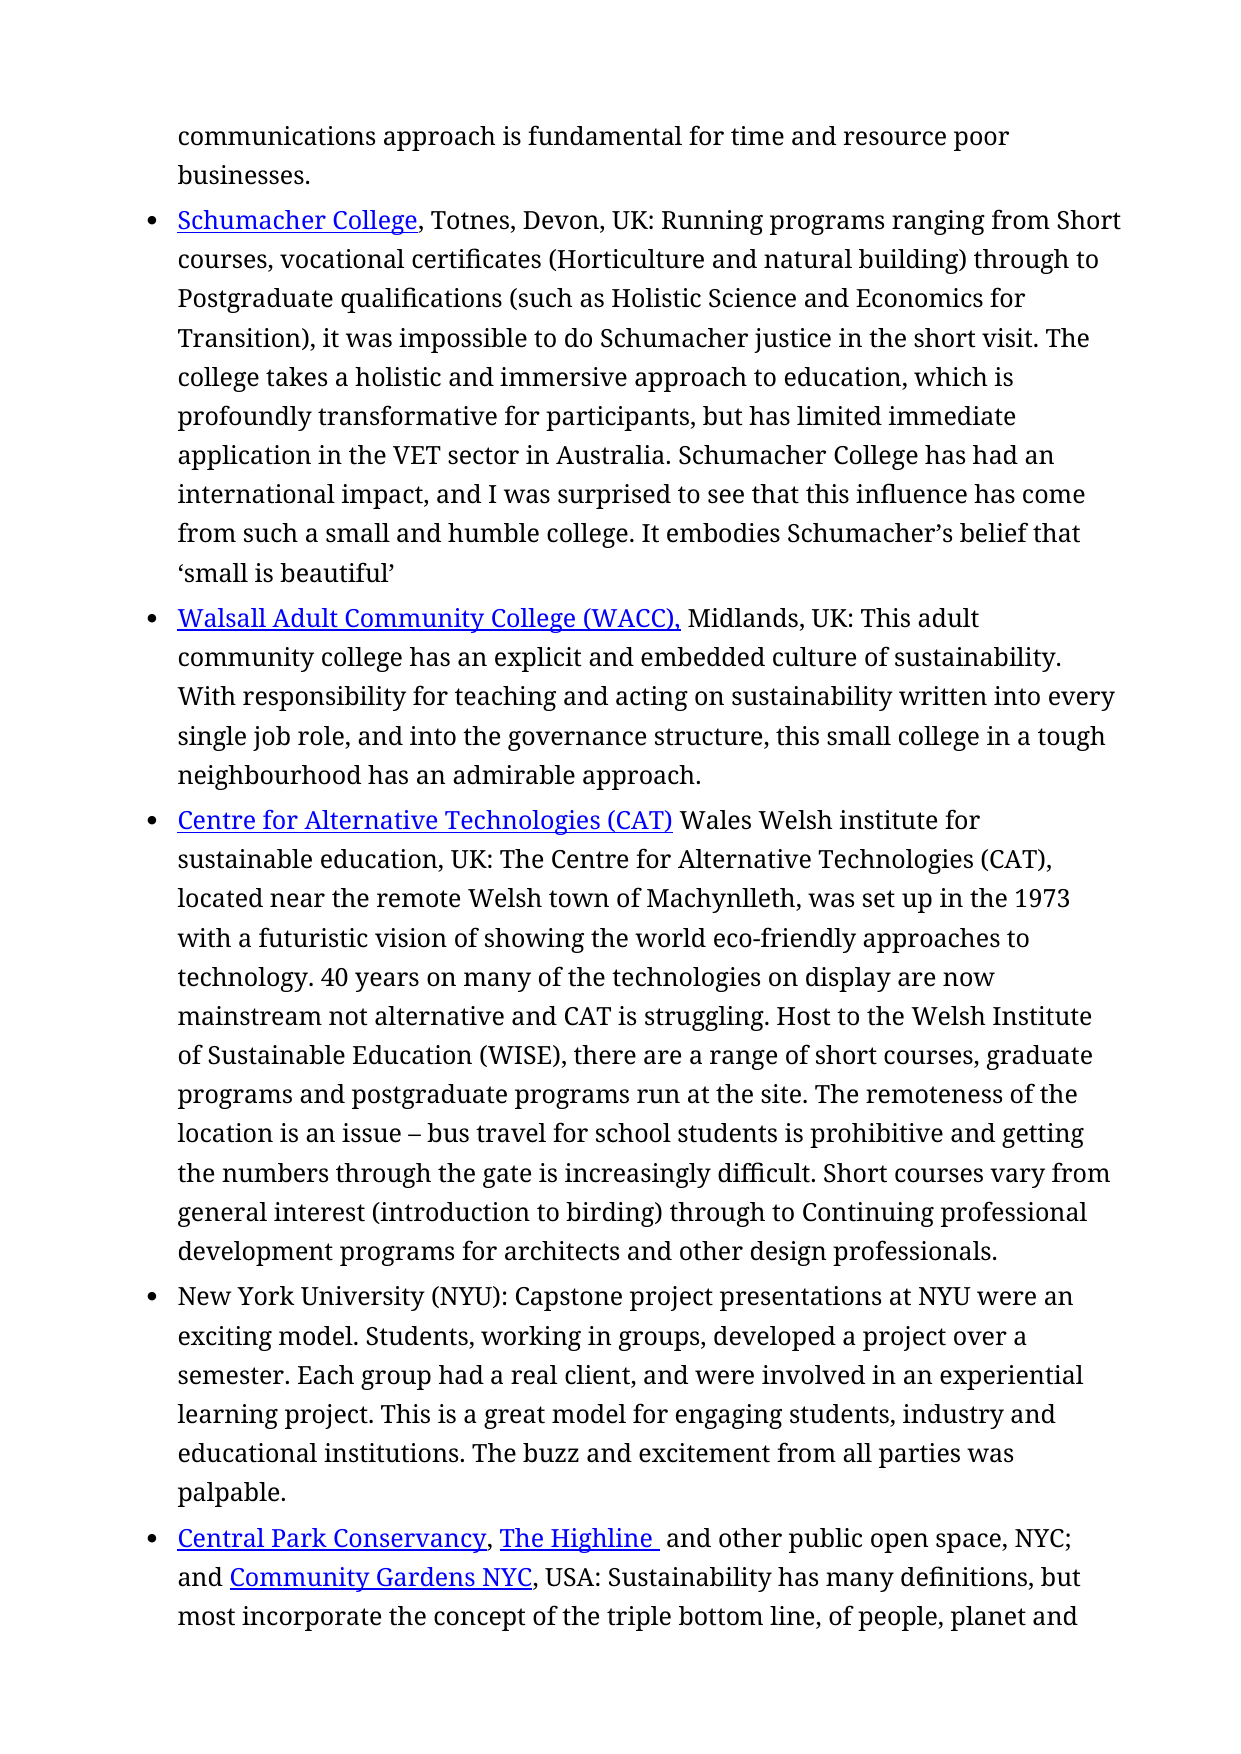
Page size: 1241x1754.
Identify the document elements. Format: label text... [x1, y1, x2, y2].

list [148, 118, 1122, 191]
list Schumacher College, Totnes, Devon, UK: Running programs ranging from Short courses, vocational certificates (Horticulture and natural building) through to Postgraduate qualifications (such as Holistic Science and Economics for Transition), it was impossible to do Schumacher justice in the short visit. The college takes a holistic and immersive approach to education, which is profoundly transformative for participants, but has limited immediate application in the VET sector in Australia. Schumacher College has had an international impact, and I was surprised to see that this influence has come from such a small and humble college. It embodies Schumacher’s belief that ‘small is beautiful’ [148, 203, 1122, 589]
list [148, 1520, 1122, 1633]
list New York University (NYU): Capstone project presentations at NYU were an exciting model. Students, working in groups, developed a project over a semester. Each group had a real client, and were involved in an experiential learning project. This is a great model for engaging students, industry and educational institutions. The buzz and excitement from all parties was palpable. [148, 1279, 1122, 1509]
list Walsall Adult Community College (WACC), Midlands, UK: This adult community college has an explicit and embedded culture of sustainability. With responsibility for teaching and acting on sustainability written into every single job role, and into the governance structure, this small college in a tough neighbourhood has an admirable approach. [148, 601, 1122, 791]
list Centre for Alternative Technologies (CAT) Wales Welsh institute for sustainable education, UK: The Centre for Alternative Technologies (CAT), located near the remote Welsh town of Machynlleth, was set up in the 1973 with a futuristic vision of showing the world eco-friendly approaches to technology. 40 years on many of the technologies on display are now mainstream not alternative and CAT is struggling. Host to the Welsh Institute of Sustainable Education (WISE), there are a range of short courses, graduate programs and postgraduate programs run at the site. The remoteness of the location is an issue – bus travel for school students is prohibitive and getting the numbers through the gate is increasingly difficult. Short courses vary from general interest (introduction to birding) through to Continuing professional development programs for architects and other design professionals. [148, 803, 1122, 1268]
